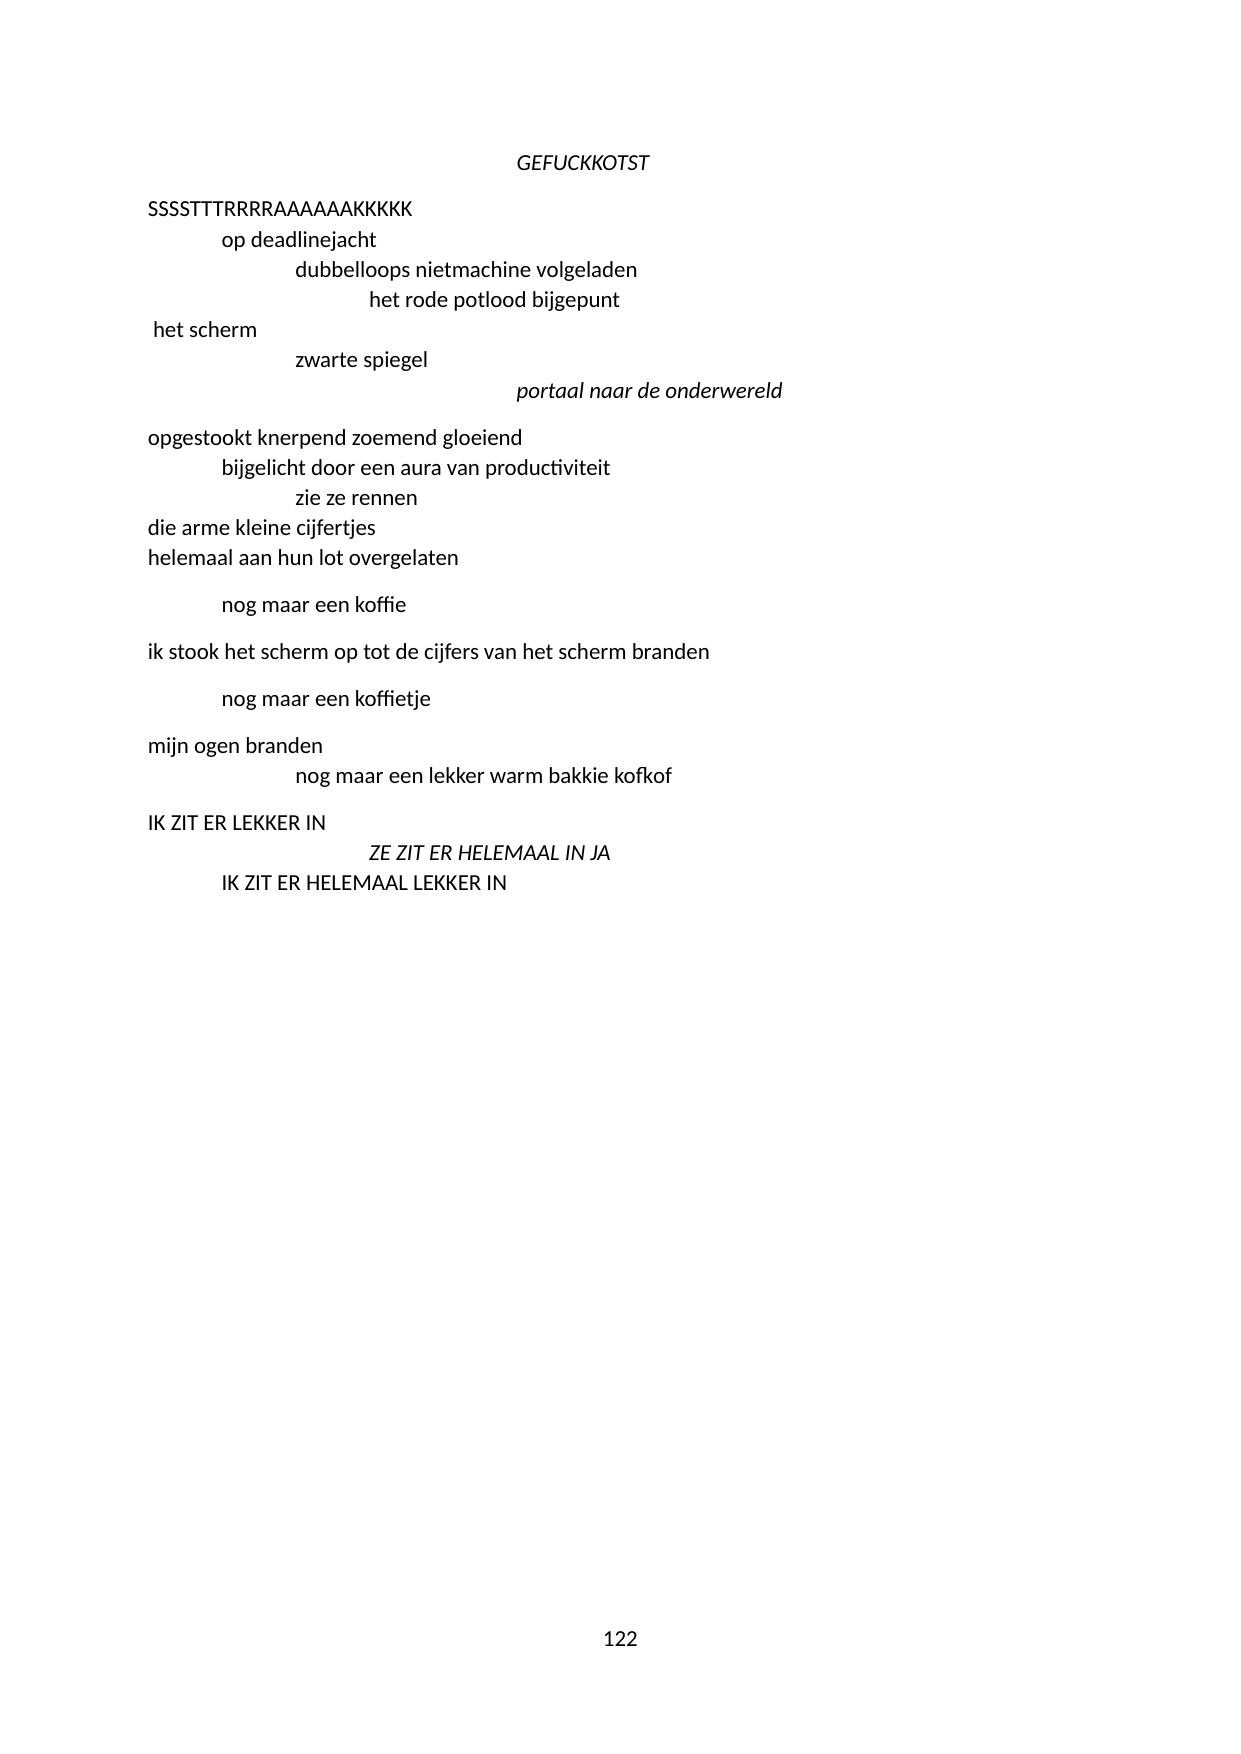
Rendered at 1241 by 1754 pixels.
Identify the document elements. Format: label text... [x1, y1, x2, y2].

text GEFUCKKOTST [148, 148, 1093, 176]
text nog maar een koffietje [148, 684, 1093, 712]
text ik stook het scherm op tot de cijfers van het scherm branden [148, 637, 1093, 665]
text mijn ogen branden nog maar een lekker warm bakkie kofkof [148, 731, 1093, 789]
text SSSSTTTRRRRAAAAAAKKKKK op deadlinejacht dubbelloops nietmachine volgeladen het rode potlood bijgepunt het scherm zwarte spiegel portaal naar de onderwereld [148, 194, 1093, 404]
text nog maar een koffie [148, 590, 1093, 618]
text IK ZIT ER LEKKER IN ZE ZIT ER HELEMAAL IN JA IK ZIT ER HELEMAAL LEKKER IN [148, 808, 1093, 896]
text opgestookt knerpend zoemend gloeiend bijgelicht door een aura van productiviteit zie ze rennen die arme kleine cijfertjes helemaal aan hun lot overgelaten [148, 423, 1093, 571]
